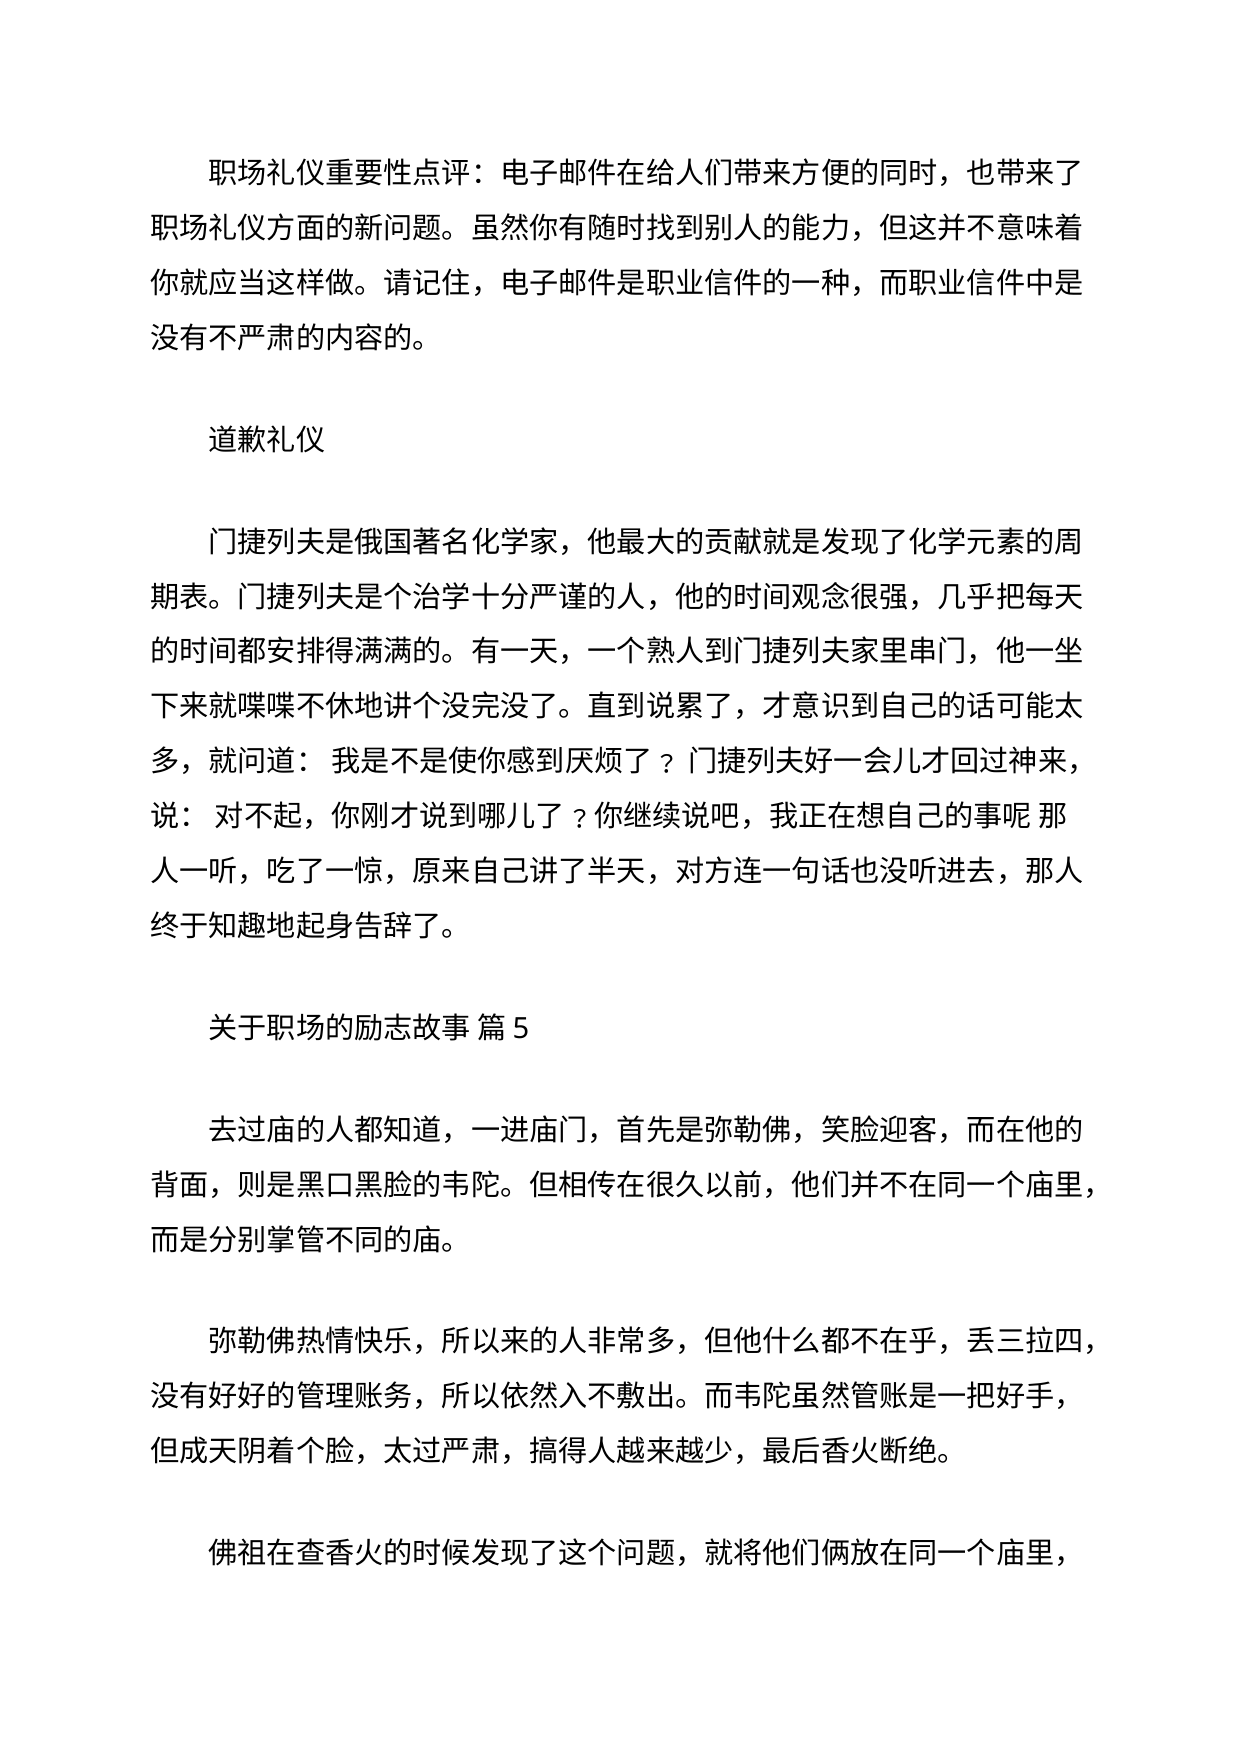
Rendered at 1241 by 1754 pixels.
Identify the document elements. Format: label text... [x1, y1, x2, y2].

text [150, 1529, 1090, 1572]
text 关于职场的励志故事 篇5 [150, 1004, 1090, 1047]
text 道歉礼仪 [150, 416, 1090, 459]
text 门捷列夫是俄国著名化学家，他最大的贡献就是发现了化学元素的周期表。门捷列夫是个治学十分严谨的人，他的时间观念很强，几乎把每天的时间都安排得满满的。有一天，一个熟人到门捷列夫家里串门，他一坐下来就喋喋不休地讲个没完没了。直到说累了，才意识到自己的话可能太多，就问道： 我是不是使你感到厌烦了﹖ 门捷列夫好一会儿才回过神来，说： 对不起，你刚才说到哪儿了﹖你继续说吧，我正在想自己的事呢 那人一听，吃了一惊，原来自己讲了半天，对方连一句话也没听进去，那人终于知趣地起身告辞了。 [150, 518, 1090, 945]
text 弥勒佛热情快乐，所以来的人非常多，但他什么都不在乎，丢三拉四，没有好好的管理账务，所以依然入不敷出。而韦陀虽然管账是一把好手，但成天阴着个脸，太过严肃，搞得人越来越少，最后香火断绝。 [150, 1318, 1090, 1470]
text 去过庙的人都知道，一进庙门，首先是弥勒佛，笑脸迎客，而在他的背面，则是黑口黑脸的韦陀。但相传在很久以前，他们并不在同一个庙里，而是分别掌管不同的庙。 [150, 1106, 1090, 1258]
text 职场礼仪重要性点评：电子邮件在给人们带来方便的同时，也带来了职场礼仪方面的新问题。虽然你有随时找到别人的能力，但这并不意味着你就应当这样做。请记住，电子邮件是职业信件的一种，而职业信件中是没有不严肃的内容的。 [150, 150, 1090, 357]
